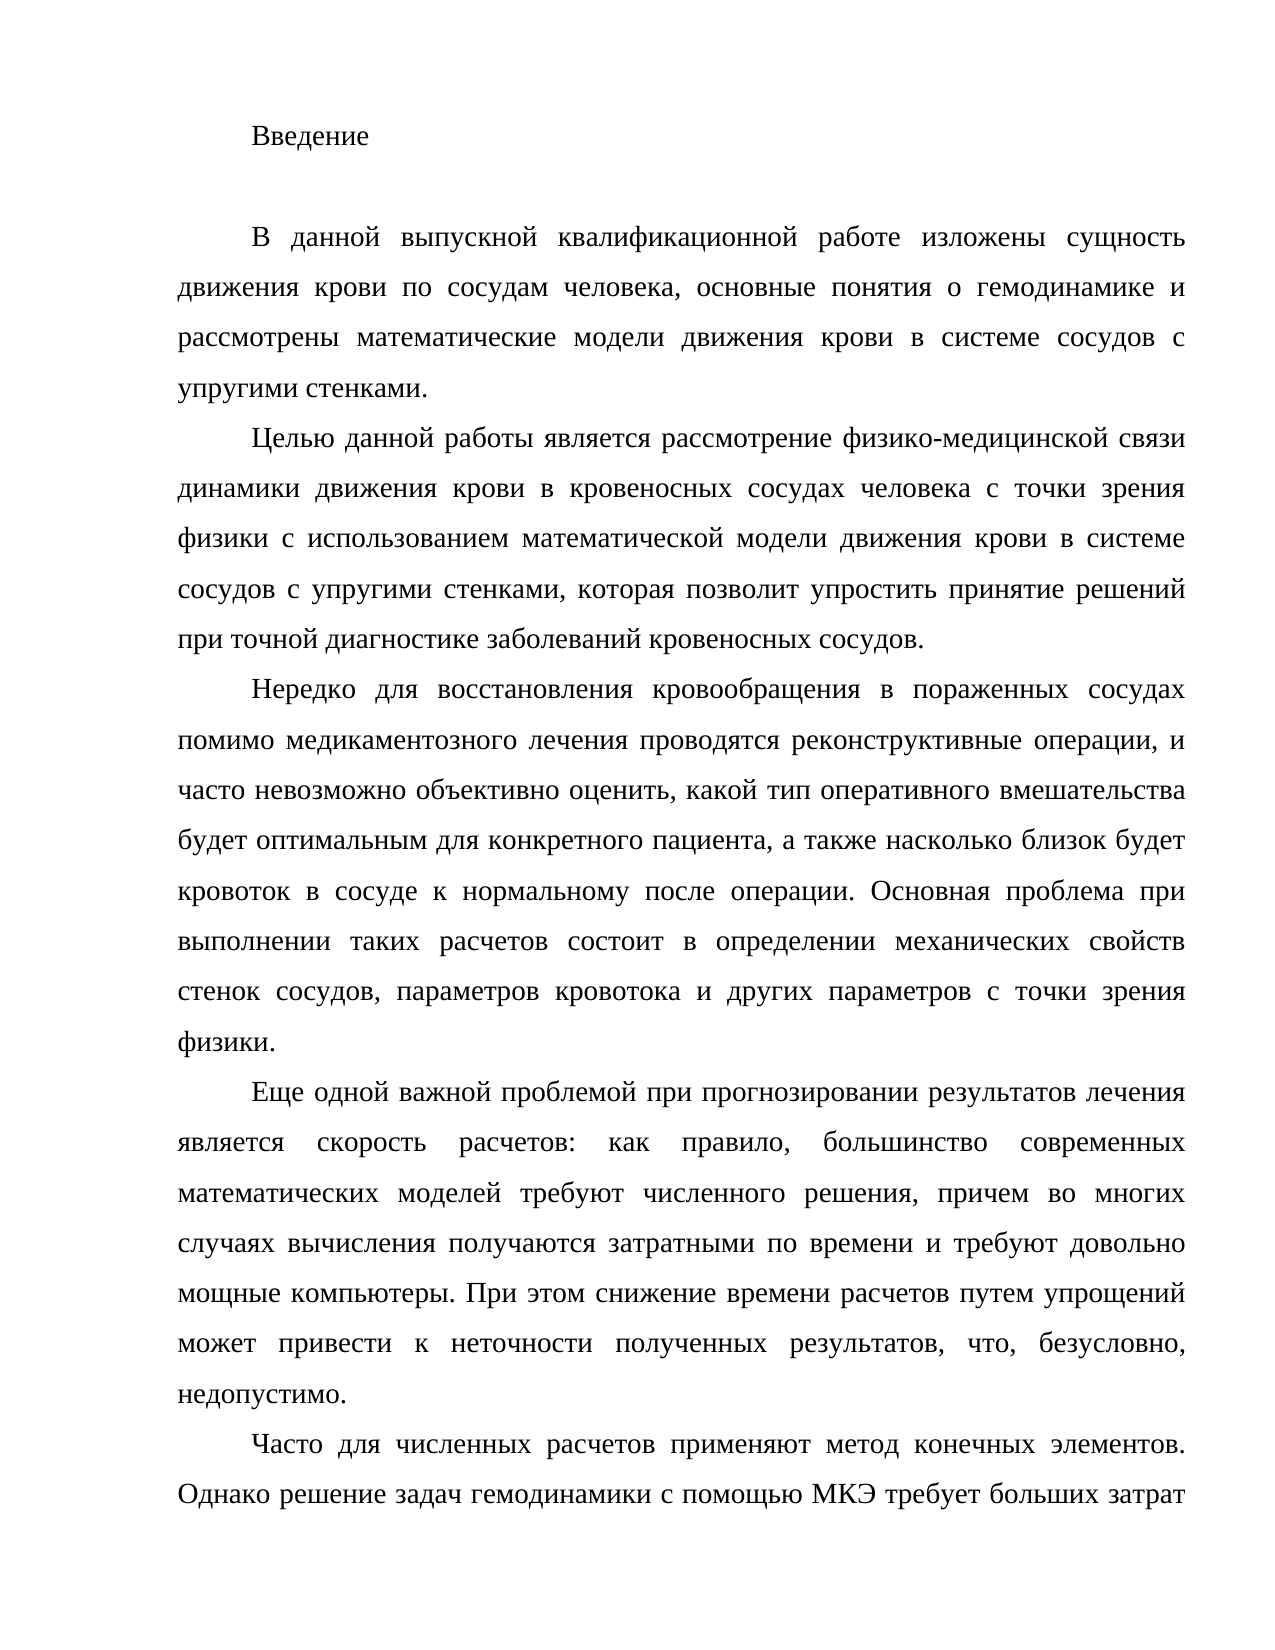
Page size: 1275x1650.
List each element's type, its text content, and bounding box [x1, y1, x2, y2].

text Целью данной работы является рассмотрение физико-медицинской связи динамики движения крови в кровеносных сосудах человека с точки зрения физики с использованием математической модели движения крови в системе сосудов с упругими стенками, которая позволит упростить принятие решений при точной диагностике заболеваний кровеносных сосудов. [177, 420, 1186, 655]
text Нередко для восстановления кровообращения в пораженных сосудах помимо медикаментозного лечения проводятся реконструктивные операции, и часто невозможно объективно оценить, какой тип оперативного вмешательства будет оптимальным для конкретного пациента, а также насколько близок будет кровоток в сосуде к нормальному после операции. Основная проблема при выполнении таких расчетов состоит в определении механических свойств стенок сосудов, параметров кровотока и других параметров с точки зрения физики. [177, 672, 1186, 1057]
text В данной выпускной квалификационной работе изложены сущность движения крови по сосудам человека, основные понятия о гемодинамике и рассмотрены математические модели движения крови в системе сосудов с упругими стенками. [177, 219, 1186, 403]
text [177, 1426, 1186, 1510]
text Еще одной важной проблемой при прогнозировании результатов лечения является скорость расчетов: как правило, большинство современных математических моделей требуют численного решения, причем во многих случаях вычисления получаются затратными по времени и требуют довольно мощные компьютеры. При этом снижение времени расчетов путем упрощений может привести к неточности полученных результатов, что, безусловно, недопустимо. [177, 1074, 1186, 1409]
text Введение [177, 118, 1186, 152]
